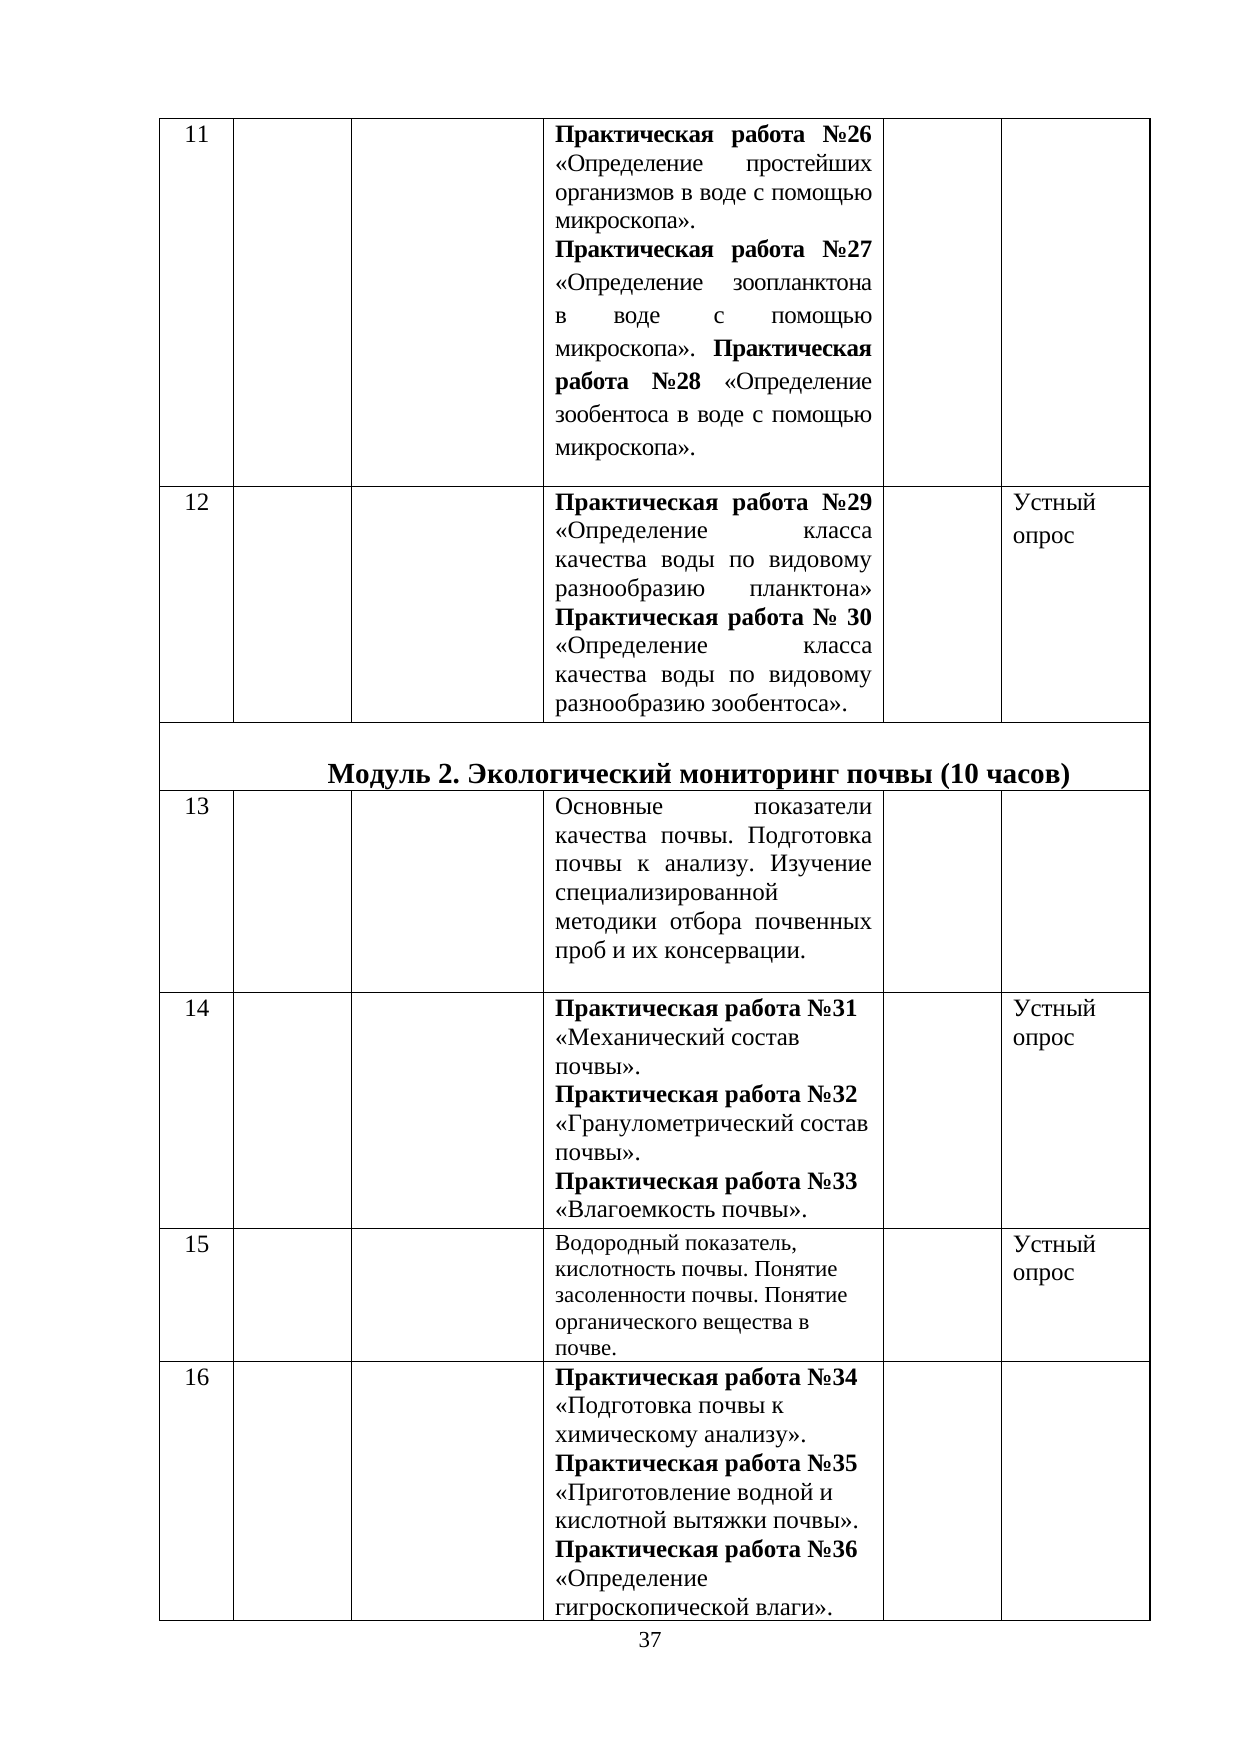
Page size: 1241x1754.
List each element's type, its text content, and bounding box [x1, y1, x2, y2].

table_cell [234, 791, 351, 992]
table_cell [1002, 1362, 1149, 1620]
table_cell Практическая работа №31 «Механический состав почвы». Практическая работа №32 «Гранулометрический состав почвы». Практическая работа №33 «Влагоемкость почвы». [544, 993, 883, 1228]
table_cell 13 [160, 791, 233, 992]
table_cell [884, 791, 1001, 992]
table_cell [884, 1229, 1001, 1361]
table_cell 14 [160, 993, 233, 1228]
table_cell [234, 993, 351, 1228]
table_cell [1002, 791, 1149, 992]
table_cell [884, 993, 1001, 1228]
table_cell Практическая работа №26 «Определение простейших организмов в воде с помощью микроскопа». Практическая работа №27 «Определение зоопланктона в воде с помощью микроскопа». Практическая работа №28 «Определение зообентоса в воде с помощью микроскопа». [544, 119, 883, 486]
table_cell [234, 1229, 351, 1361]
table_cell [234, 119, 351, 486]
table_cell 16 [160, 1362, 233, 1620]
table_cell Устный опрос [1002, 993, 1149, 1228]
table_cell Практическая работа №29 «Определение класса качества воды по видовому разнообразию планктона» Практическая работа № 30 «Определение класса качества воды по видовому разнообразию зообентоса». [544, 487, 883, 722]
table_cell [234, 1362, 351, 1620]
table_cell [352, 791, 543, 992]
table_cell Водородный показатель, кислотность почвы. Понятие засоленности почвы. Понятие органического вещества в почве. [544, 1229, 883, 1361]
table_cell 11 [160, 119, 233, 486]
table_cell Устный опрос [1002, 487, 1149, 722]
table_cell [884, 1362, 1001, 1620]
table_cell [352, 1362, 543, 1620]
table_cell 12 [160, 487, 233, 722]
table_cell [884, 487, 1001, 722]
table_cell [234, 487, 351, 722]
table_cell Устный опрос [1002, 1229, 1149, 1361]
table_cell 15 [160, 1229, 233, 1361]
table_cell Основные показатели качества почвы. Подготовка почвы к анализу. Изучение специализированной методики отбора почвенных проб и их консервации. [544, 791, 883, 992]
table_cell Модуль 2. Экологический мониторинг почвы (10 часов) [160, 723, 1149, 790]
table_cell Практическая работа №34 «Подготовка почвы к химическому анализу». Практическая работа №35 «Приготовление водной и кислотной вытяжки почвы». Практическая работа №36 «Определение гигроскопической влаги». [544, 1362, 883, 1620]
table_cell [1002, 119, 1149, 486]
table_cell [352, 993, 543, 1228]
table_cell [884, 119, 1001, 486]
table_cell [352, 487, 543, 722]
table_cell [352, 119, 543, 486]
table_cell [352, 1229, 543, 1361]
